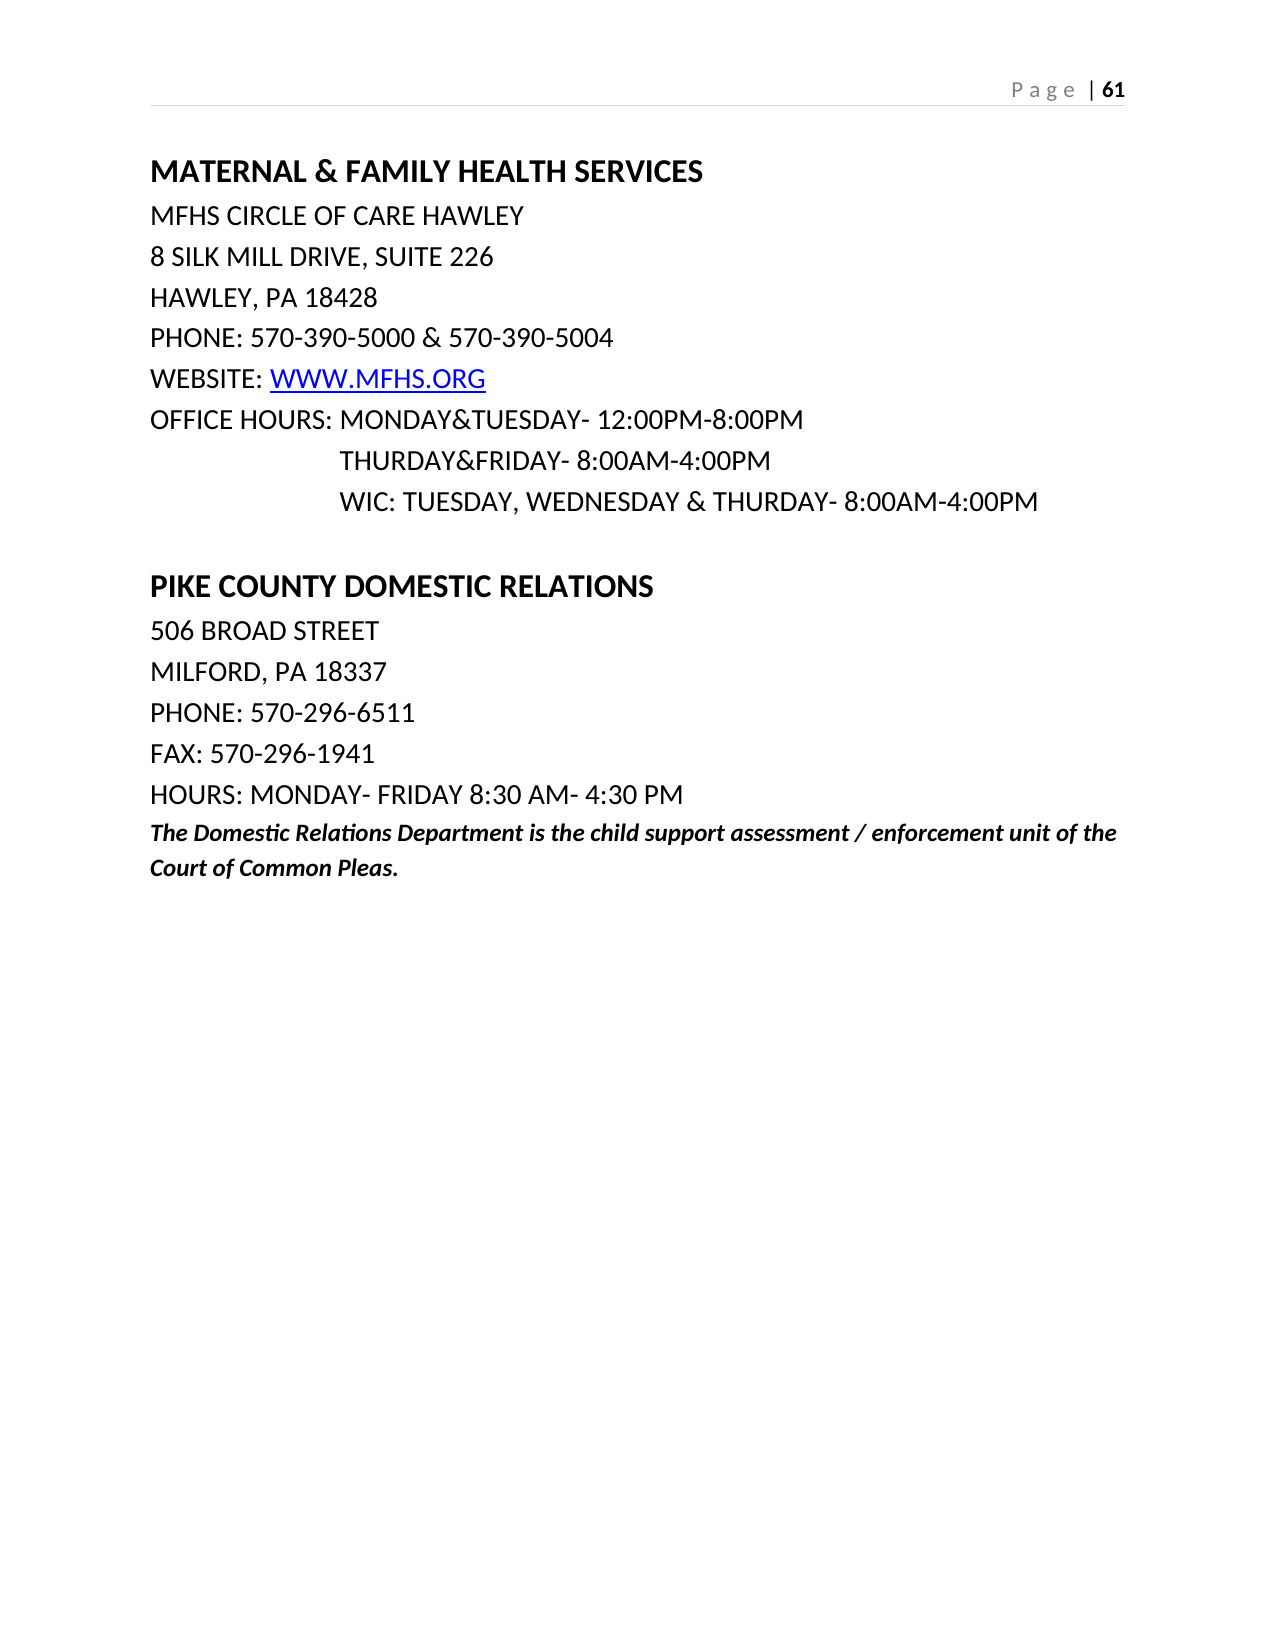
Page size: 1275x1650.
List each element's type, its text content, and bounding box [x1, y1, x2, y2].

text PHONE: 570-390-5000 & 570-390-5004 [150, 319, 1125, 355]
text PIKE COUNTY DOMESTIC RELATIONS [150, 565, 1125, 606]
text The Domestic Relations Department is the child support assessment / enforcement unit of the Court of Common Pleas. [150, 817, 1125, 882]
text HAWLEY, PA 18428 [150, 279, 1125, 314]
text FAX: 570-296-1941 [150, 735, 1125, 770]
text MATERNAL & FAMILY HEALTH SERVICES [150, 150, 1125, 191]
text MILFORD, PA 18337 [150, 653, 1125, 688]
text 506 BROAD STREET [150, 612, 1125, 648]
text WEBSITE: WWW.MFHS.ORG [150, 361, 1125, 396]
text OFFICE HOURS: MONDAY&TUESDAY- 12:00PM-8:00PM [150, 401, 1125, 437]
text HOURS: MONDAY- FRIDAY 8:30 AM- 4:30 PM [150, 776, 1125, 811]
text THURDAY&FRIDAY- 8:00AM-4:00PM [300, 442, 1125, 478]
text 8 SILK MILL DRIVE, SUITE 226 [150, 238, 1125, 273]
text PHONE: 570-296-6511 [150, 694, 1125, 729]
text WIC: TUESDAY, WEDNESDAY & THURDAY- 8:00AM-4:00PM [300, 483, 1125, 519]
text MFHS CIRCLE OF CARE HAWLEY [150, 197, 1125, 232]
